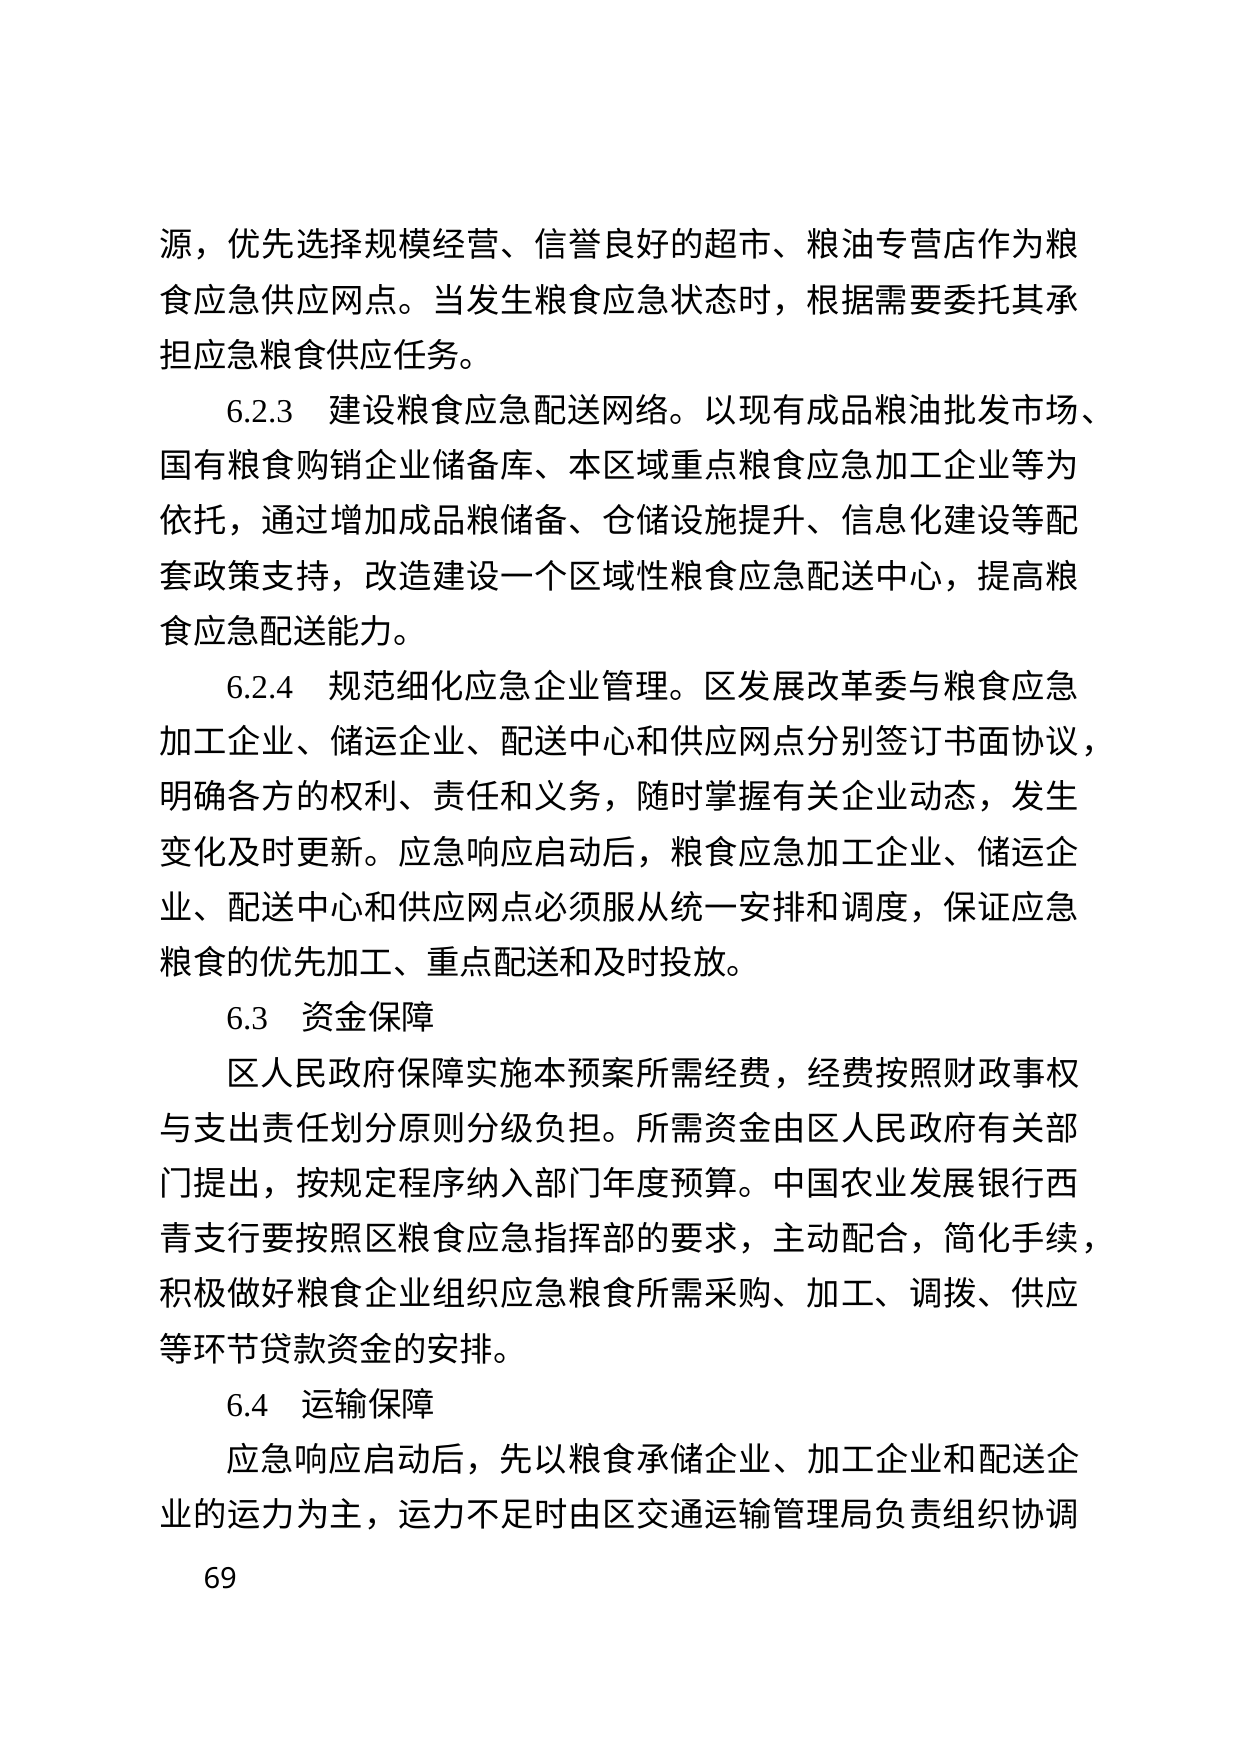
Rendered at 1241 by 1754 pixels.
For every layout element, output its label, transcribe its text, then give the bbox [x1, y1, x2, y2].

text 6.4 运输保障 [159, 1372, 1081, 1427]
text 6.2.4 规范细化应急企业管理。区发展改革委与粮食应急加工企业、储运企业、配送中心和供应网点分别签订书面协议，明确各方的权利、责任和义务，随时掌握有关企业动态，发生变化及时更新。应急响应启动后，粮食应急加工企业、储运企业、配送中心和供应网点必须服从统一安排和调度，保证应急粮食的优先加工、重点配送和及时投放。 [159, 654, 1081, 986]
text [159, 213, 1081, 378]
text 6.2.3 建设粮食应急配送网络。以现有成品粮油批发市场、国有粮食购销企业储备库、本区域重点粮食应急加工企业等为依托，通过增加成品粮储备、仓储设施提升、信息化建设等配套政策支持，改造建设一个区域性粮食应急配送中心，提高粮食应急配送能力。 [159, 378, 1081, 654]
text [159, 1427, 1081, 1538]
text 区人民政府保障实施本预案所需经费，经费按照财政事权与支出责任划分原则分级负担。所需资金由区人民政府有关部门提出，按规定程序纳入部门年度预算。中国农业发展银行西青支行要按照区粮食应急指挥部的要求，主动配合，简化手续，积极做好粮食企业组织应急粮食所需采购、加工、调拨、供应等环节贷款资金的安排。 [159, 1041, 1081, 1372]
text 6.3 资金保障 [159, 986, 1081, 1041]
